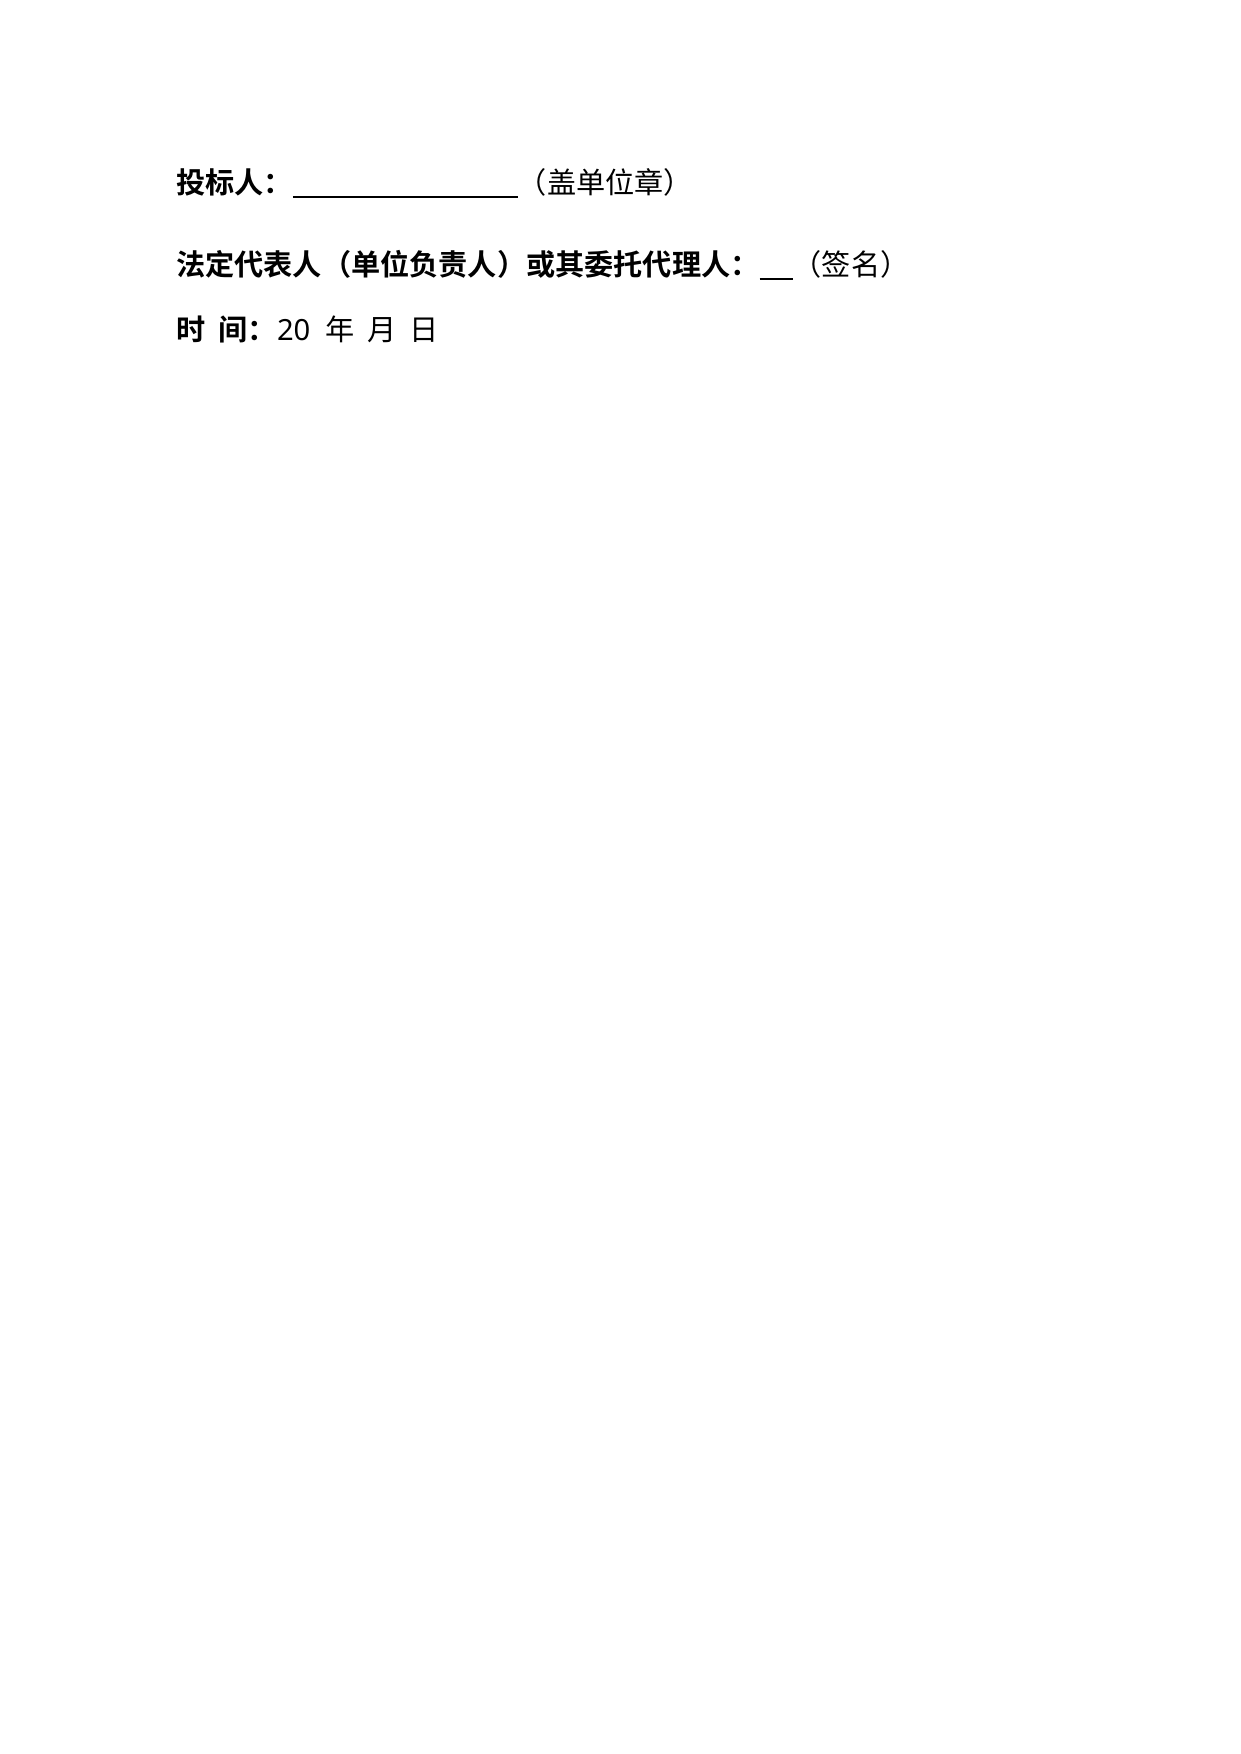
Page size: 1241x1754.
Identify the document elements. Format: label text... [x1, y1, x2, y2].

text 时 间：20 年 月 日 [176, 295, 1069, 360]
text 投标人： （盖单位章） [176, 149, 1069, 214]
text 法定代表人（单位负责人）或其委托代理人： （签名） [176, 230, 1069, 295]
